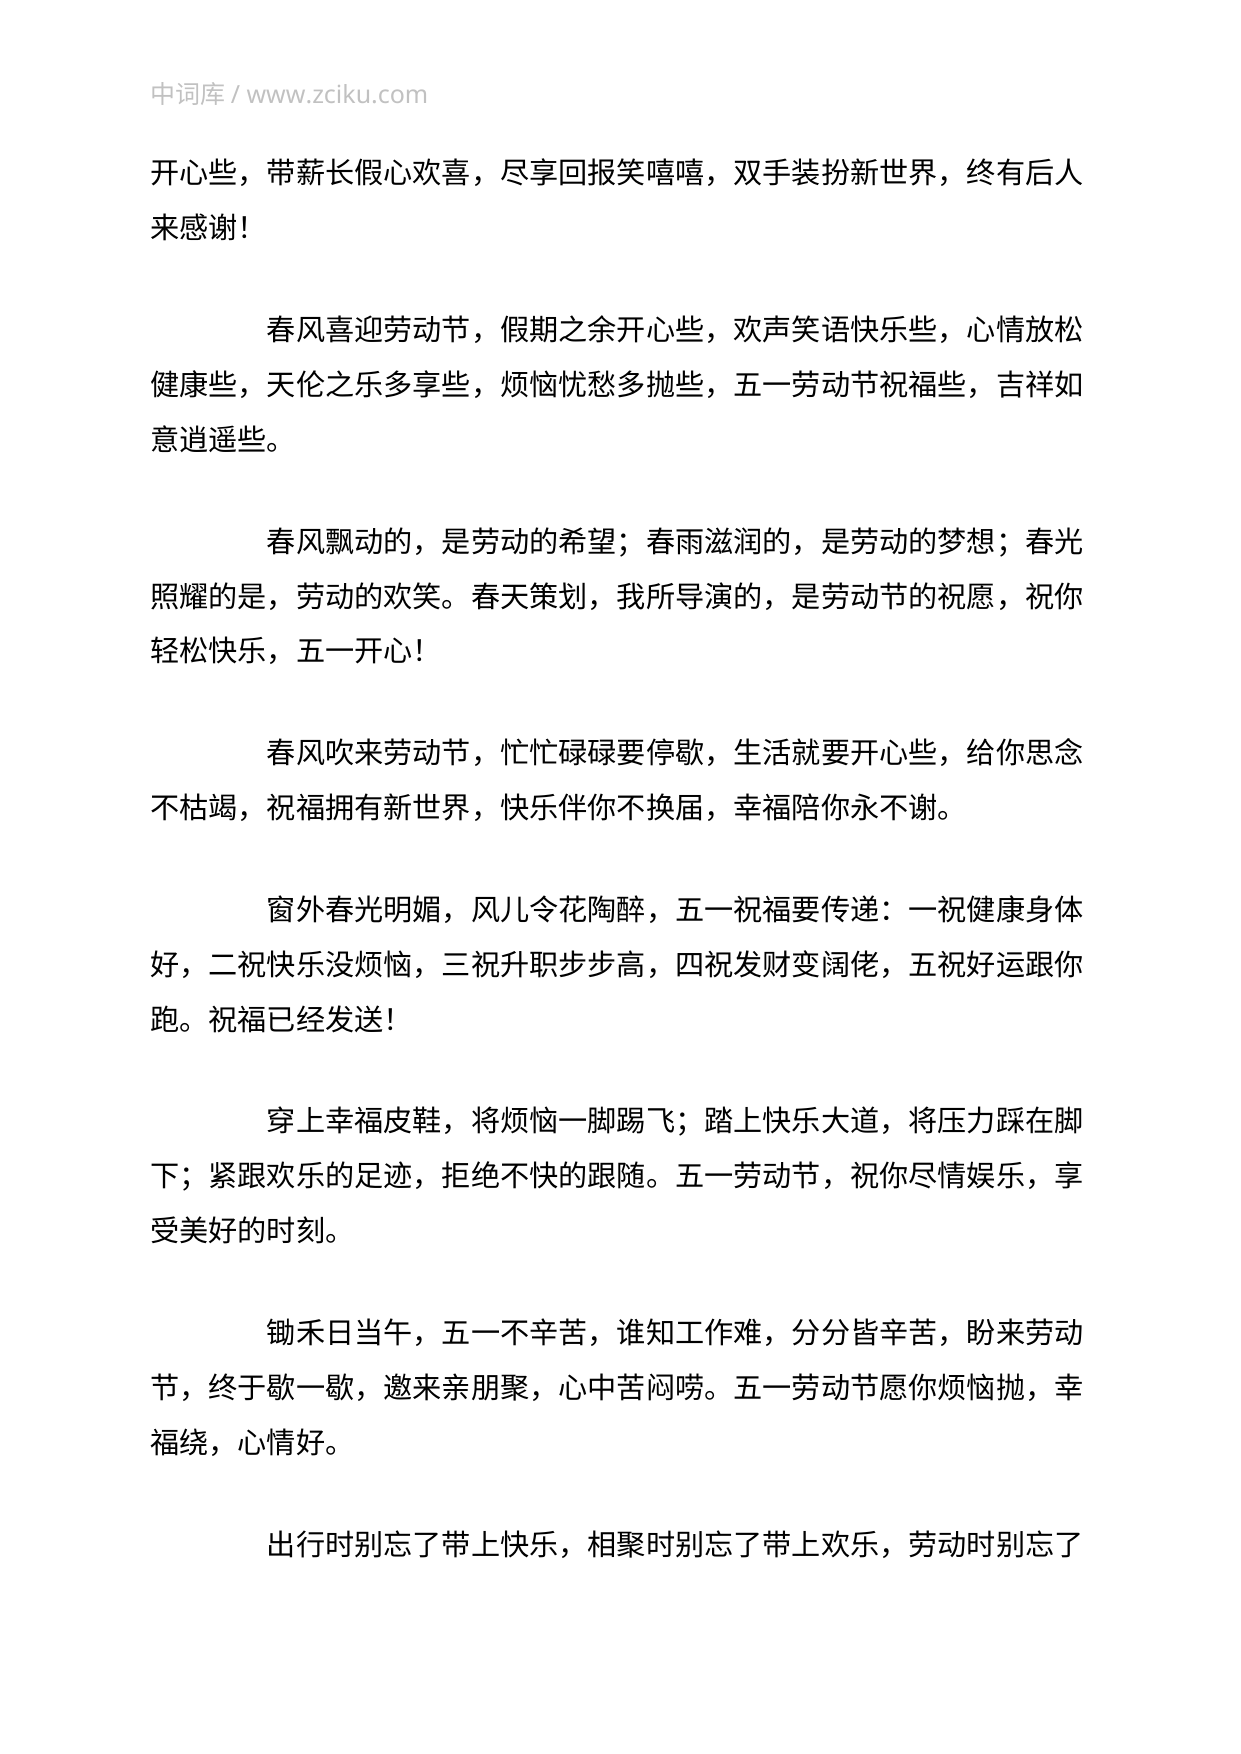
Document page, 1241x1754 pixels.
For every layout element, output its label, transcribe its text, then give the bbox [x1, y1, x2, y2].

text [150, 150, 1090, 247]
text 窗外春光明媚，风儿令花陶醉，五一祝福要传递：一祝健康身体好，二祝快乐没烦恼，三祝升职步步高，四祝发财变阔佬，五祝好运跟你跑。祝福已经发送！ [150, 886, 1090, 1038]
text 春风喜迎劳动节，假期之余开心些，欢声笑语快乐些，心情放松健康些，天伦之乐多享些，烦恼忧愁多抛些，五一劳动节祝福些，吉祥如意逍遥些。 [150, 307, 1090, 459]
text 春风飘动的，是劳动的希望；春雨滋润的，是劳动的梦想；春光照耀的是，劳动的欢笑。春天策划，我所导演的，是劳动节的祝愿，祝你轻松快乐，五一开心！ [150, 518, 1090, 670]
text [150, 1521, 1090, 1563]
text 穿上幸福皮鞋，将烦恼一脚踢飞；踏上快乐大道，将压力踩在脚下；紧跟欢乐的足迹，拒绝不快的跟随。五一劳动节，祝你尽情娱乐，享受美好的时刻。 [150, 1098, 1090, 1250]
text 春风吹来劳动节，忙忙碌碌要停歇，生活就要开心些，给你思念不枯竭，祝福拥有新世界，快乐伴你不换届，幸福陪你永不谢。 [150, 730, 1090, 827]
text 锄禾日当午，五一不辛苦，谁知工作难，分分皆辛苦，盼来劳动节，终于歇一歇，邀来亲朋聚，心中苦闷唠。五一劳动节愿你烦恼抛，幸福绕，心情好。 [150, 1309, 1090, 1462]
